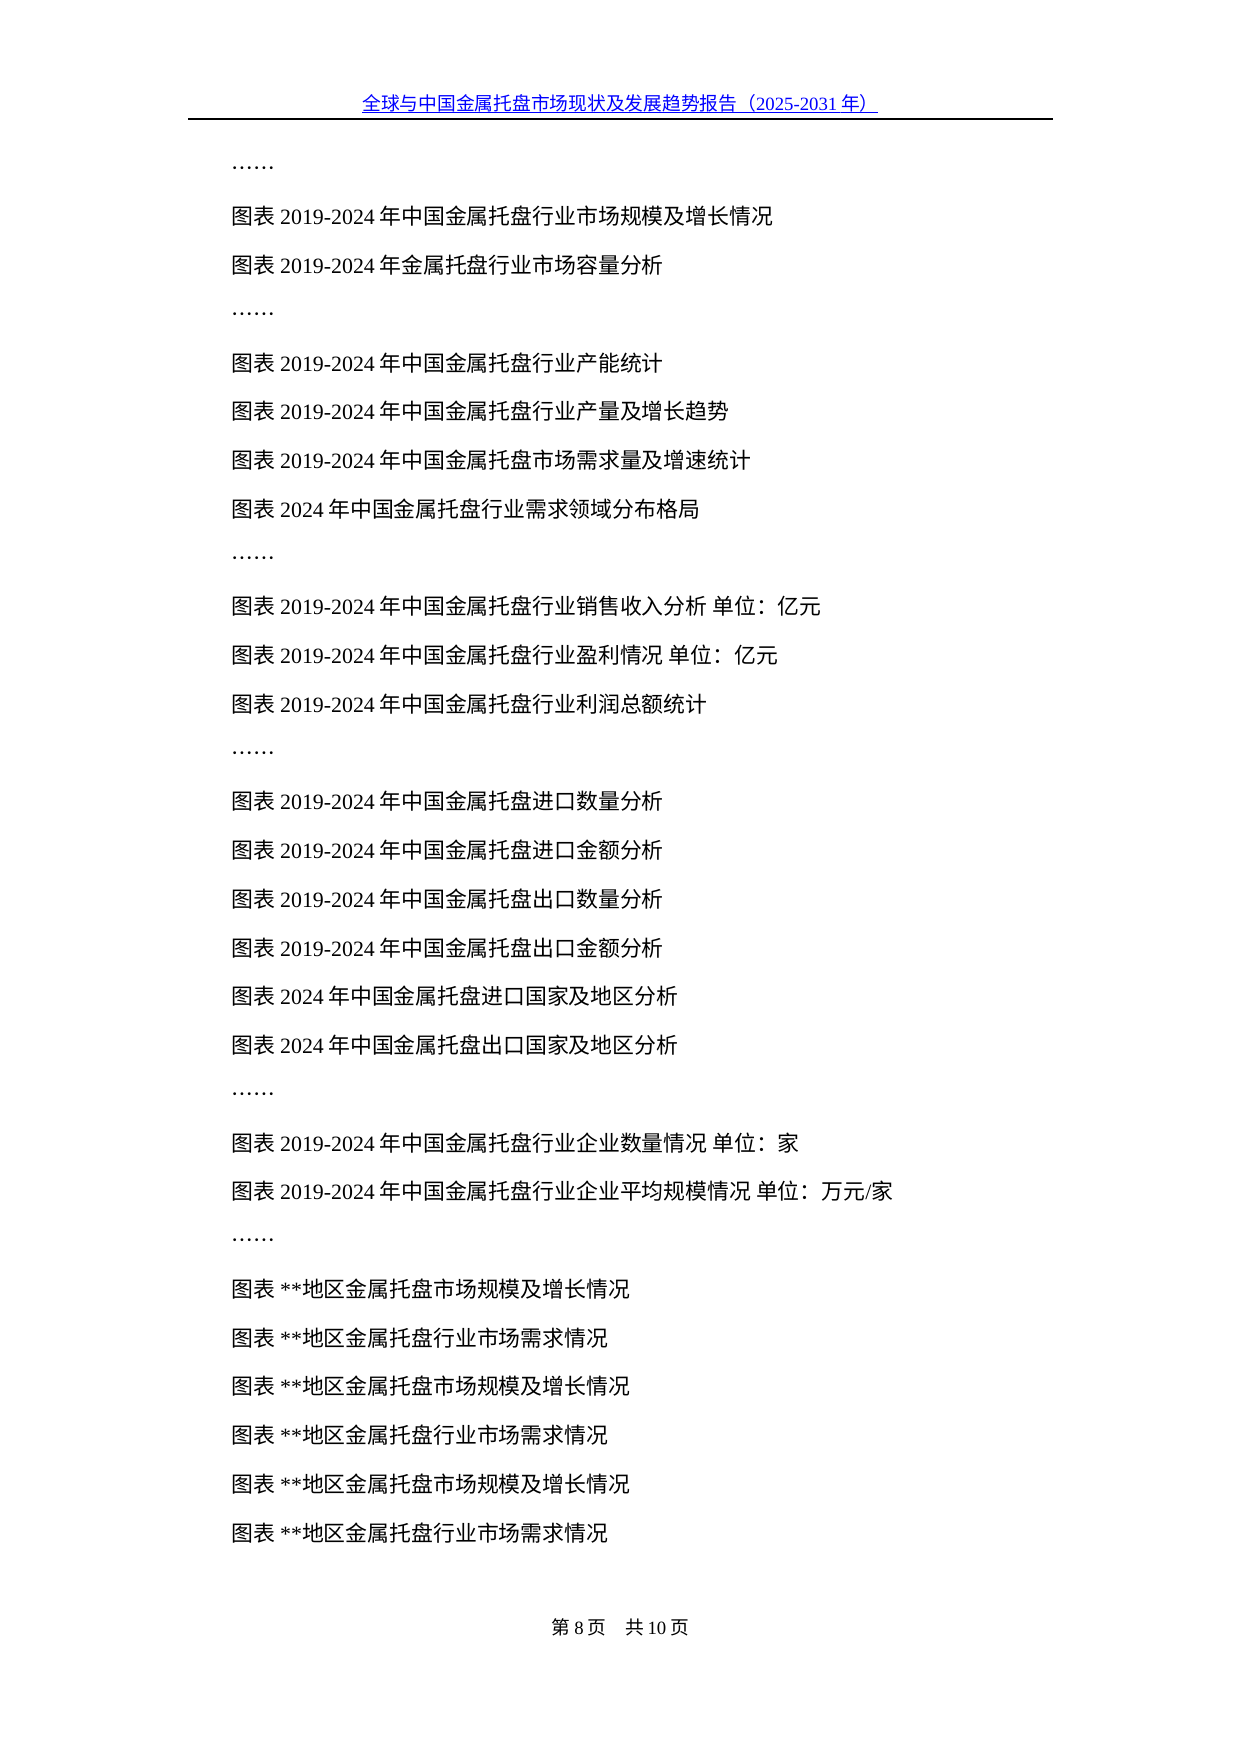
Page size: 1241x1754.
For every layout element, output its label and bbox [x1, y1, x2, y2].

text [187, 150, 1053, 1548]
